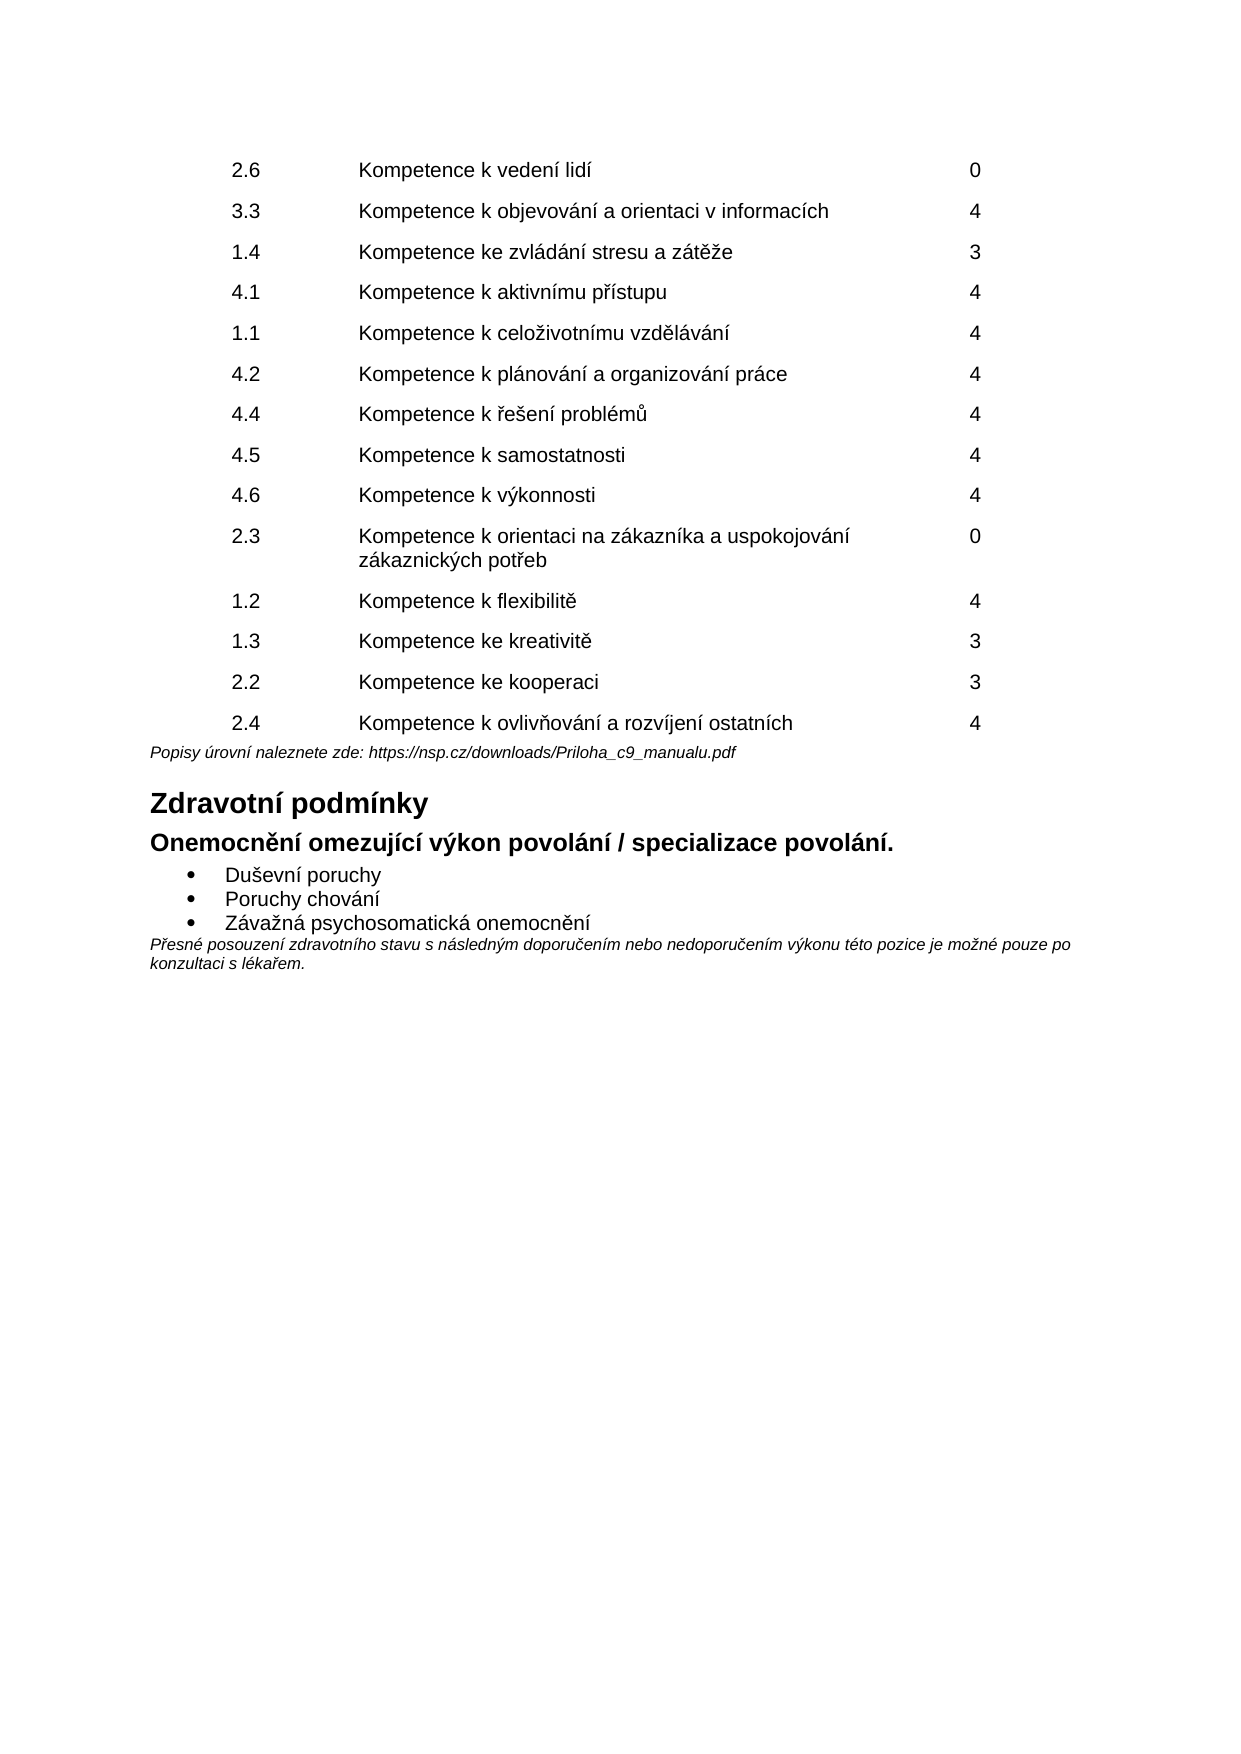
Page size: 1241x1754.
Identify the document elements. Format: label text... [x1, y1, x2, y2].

table_cell Kompetence k flexibilitě [350, 580, 871, 621]
table_cell 2.3 [142, 516, 350, 580]
table_cell 1.1 [142, 313, 350, 353]
table_cell 4.6 [142, 475, 350, 516]
table_cell Kompetence k vedení lidí [350, 150, 871, 191]
table_cell Kompetence k aktivnímu přístupu [350, 272, 871, 312]
table_cell 1.3 [142, 621, 350, 661]
list Duševní poruchy [187, 863, 1090, 887]
table_cell Kompetence k výkonnosti [350, 475, 871, 516]
table_cell Kompetence k samostatnosti [350, 434, 871, 475]
subtitle Zdravotní podmínky [150, 786, 1090, 819]
table_cell 4 [871, 191, 1079, 231]
text Popisy úrovní naleznete zde: https://nsp.cz/downloads/Priloha_c9_manualu.pdf [150, 743, 1090, 762]
table_cell Kompetence k řešení problémů [350, 394, 871, 434]
table_cell 1.4 [142, 231, 350, 272]
table_cell 4.1 [142, 272, 350, 312]
table_cell 4.5 [142, 434, 350, 475]
table_cell 4 [871, 313, 1079, 353]
table_cell 4 [871, 272, 1079, 312]
list Poruchy chování [187, 887, 1090, 911]
subtitle Onemocnění omezující výkon povolání / specializace povolání. [150, 828, 1090, 856]
text Přesné posouzení zdravotního stavu s následným doporučením nebo nedoporučením výkonu této pozice je možné pouze po konzultaci s lékařem. [150, 935, 1090, 973]
table_cell 3 [871, 621, 1079, 661]
table_cell 4 [871, 353, 1079, 394]
table_cell 2.2 [142, 661, 350, 702]
table_cell 1.2 [142, 580, 350, 621]
table_cell Kompetence k celoživotnímu vzdělávání [350, 313, 871, 353]
table_cell 3 [871, 661, 1079, 702]
table_cell 4 [871, 434, 1079, 475]
table_cell 0 [871, 516, 1079, 580]
table_cell 4 [871, 394, 1079, 434]
table_cell Kompetence ke zvládání stresu a zátěže [350, 231, 871, 272]
table_cell Kompetence k orientaci na zákazníka a uspokojování zákaznických potřeb [350, 516, 871, 580]
table_cell 4 [871, 580, 1079, 621]
table_cell 4 [871, 475, 1079, 516]
table_cell Kompetence k plánování a organizování práce [350, 353, 871, 394]
list Závažná psychosomatická onemocnění [187, 911, 1090, 935]
table_cell 0 [871, 150, 1079, 191]
table_cell Kompetence ke kreativitě [350, 621, 871, 661]
table_cell 2.4 [142, 702, 350, 743]
table_cell 3 [871, 231, 1079, 272]
table_cell 4 [871, 702, 1079, 743]
table_cell Kompetence k objevování a orientaci v informacích [350, 191, 871, 231]
table_cell 4.4 [142, 394, 350, 434]
table_cell 2.6 [142, 150, 350, 191]
table_cell 3.3 [142, 191, 350, 231]
table_cell Kompetence ke kooperaci [350, 661, 871, 702]
table_cell Kompetence k ovlivňování a rozvíjení ostatních [350, 702, 871, 743]
table_cell 4.2 [142, 353, 350, 394]
